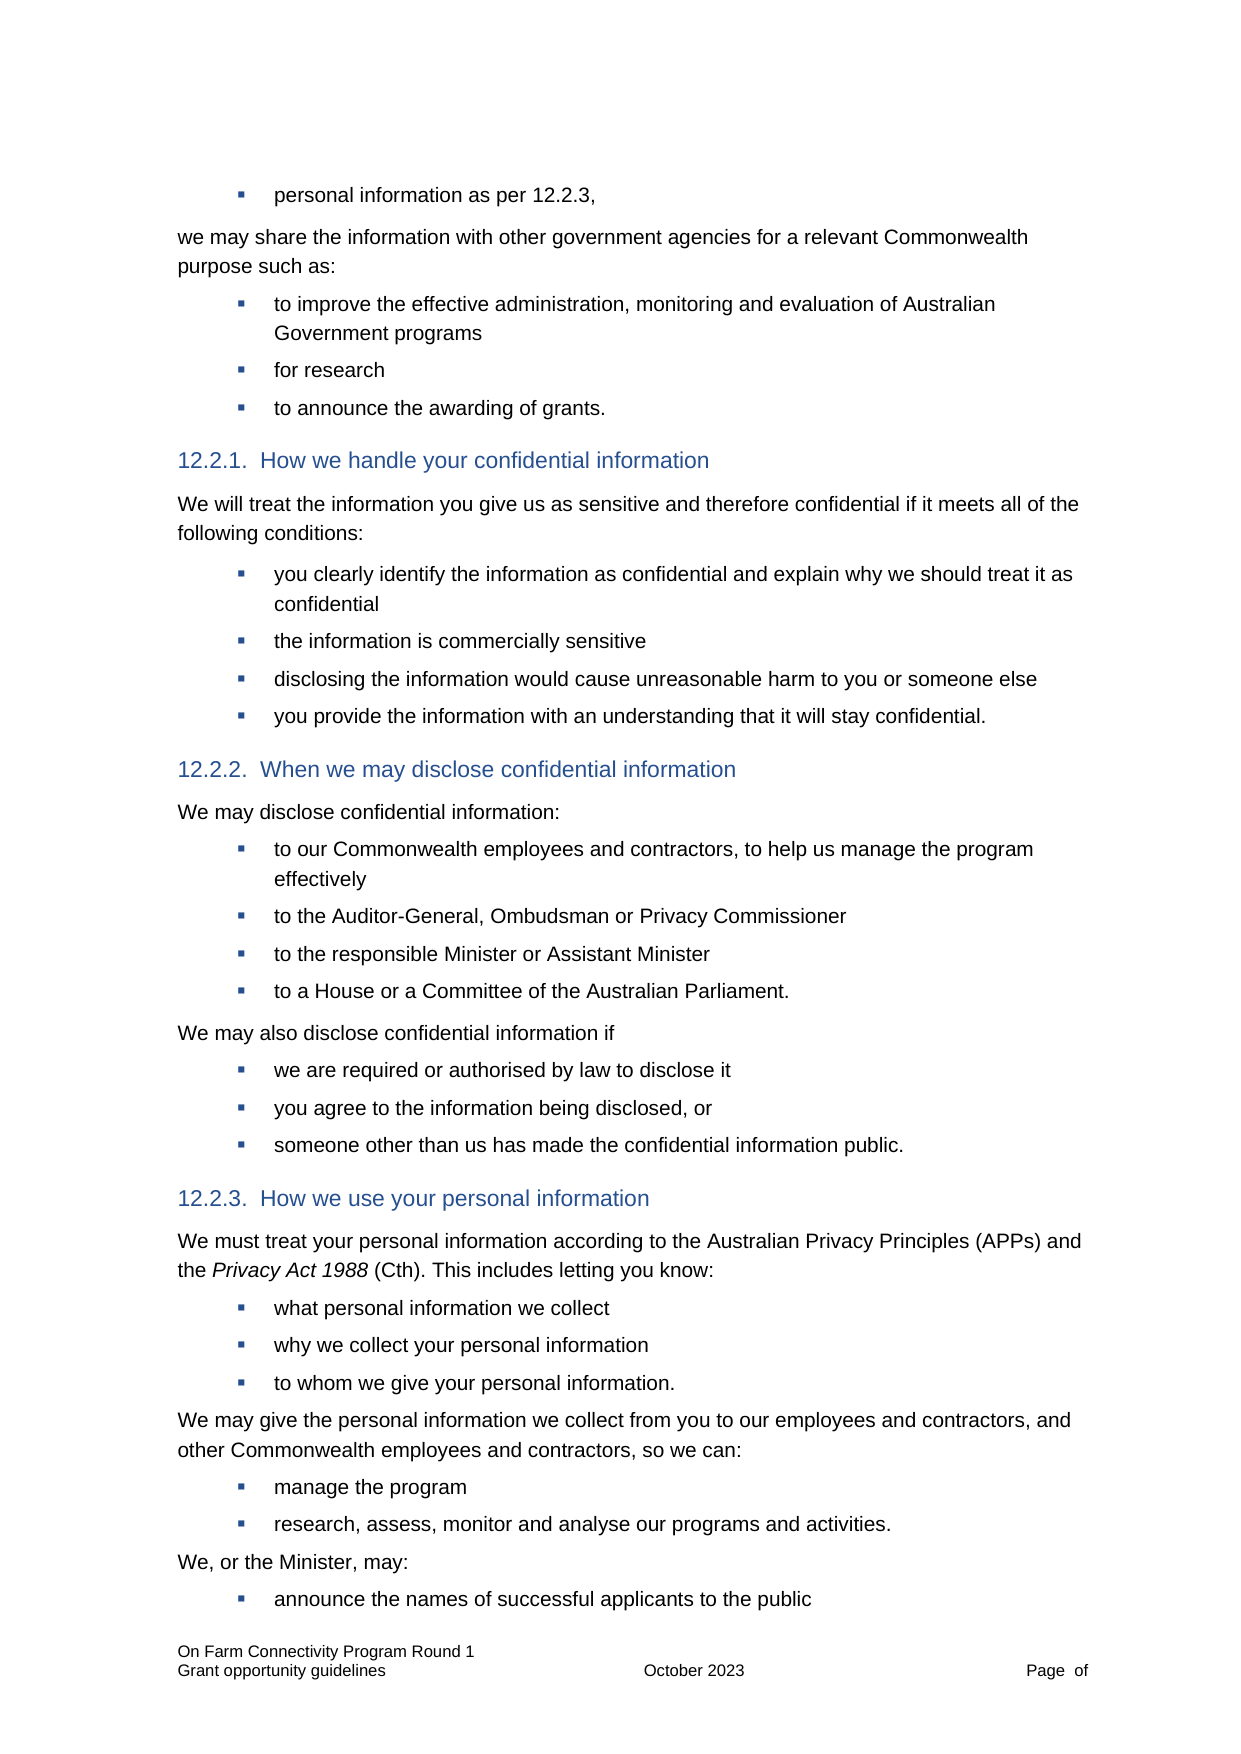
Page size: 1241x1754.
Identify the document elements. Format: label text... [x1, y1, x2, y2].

text We will treat the information you give us as sensitive and therefore confidential if it meets all of the following conditions: [177, 486, 1092, 545]
list to announce the awarding of grants. [236, 391, 1092, 420]
subtitle How we handle your confidential information [177, 445, 1092, 474]
text we may share the information with other government agencies for a relevant Commonwealth purpose such as: [177, 220, 1092, 278]
list to the Auditor-General, Ombudsman or Privacy Commissioner [236, 899, 1092, 928]
list we are required or authorised by law to disclose it [236, 1053, 1092, 1082]
list announce the names of successful applicants to the public [236, 1582, 1092, 1611]
list disclosing the information would cause unreasonable harm to you or someone else [236, 661, 1092, 691]
list manage the program [236, 1470, 1092, 1499]
list you agree to the information being disclosed, or [236, 1091, 1092, 1120]
text We must treat your personal information according to the Australian Privacy Principles (APPs) and the Privacy Act 1988 (Cth). This includes letting you know: [177, 1224, 1092, 1282]
list why we collect your personal information [236, 1328, 1092, 1357]
text We may disclose confidential information: [177, 795, 1092, 824]
list you provide the information with an understanding that it will stay confidential. [236, 699, 1092, 728]
text We, or the Minister, may: [177, 1545, 1092, 1574]
list research, assess, monitor and analyse our programs and activities. [236, 1507, 1092, 1536]
list someone other than us has made the confidential information public. [236, 1128, 1092, 1157]
text We may give the personal information we collect from you to our employees and contractors, and other Commonwealth employees and contractors, so we can: [177, 1403, 1092, 1461]
list to whom we give your personal information. [236, 1366, 1092, 1395]
text We may also disclose confidential information if [177, 1016, 1092, 1045]
list what personal information we collect [236, 1291, 1092, 1320]
list the information is commercially sensitive [236, 624, 1092, 653]
list personal information as per 12.2.3, [236, 178, 1092, 207]
list to our Commonwealth employees and contractors, to help us manage the program effectively [236, 832, 1092, 891]
subtitle When we may disclose confidential information [177, 753, 1092, 782]
list to the responsible Minister or Assistant Minister [236, 936, 1092, 966]
list for research [236, 353, 1092, 382]
list to improve the effective administration, monitoring and evaluation of Australian Government programs [236, 286, 1092, 345]
list to a House or a Committee of the Australian Parliament. [236, 974, 1092, 1003]
subtitle How we use your personal information [177, 1182, 1092, 1211]
list you clearly identify the information as confidential and explain why we should treat it as confidential [236, 557, 1092, 616]
